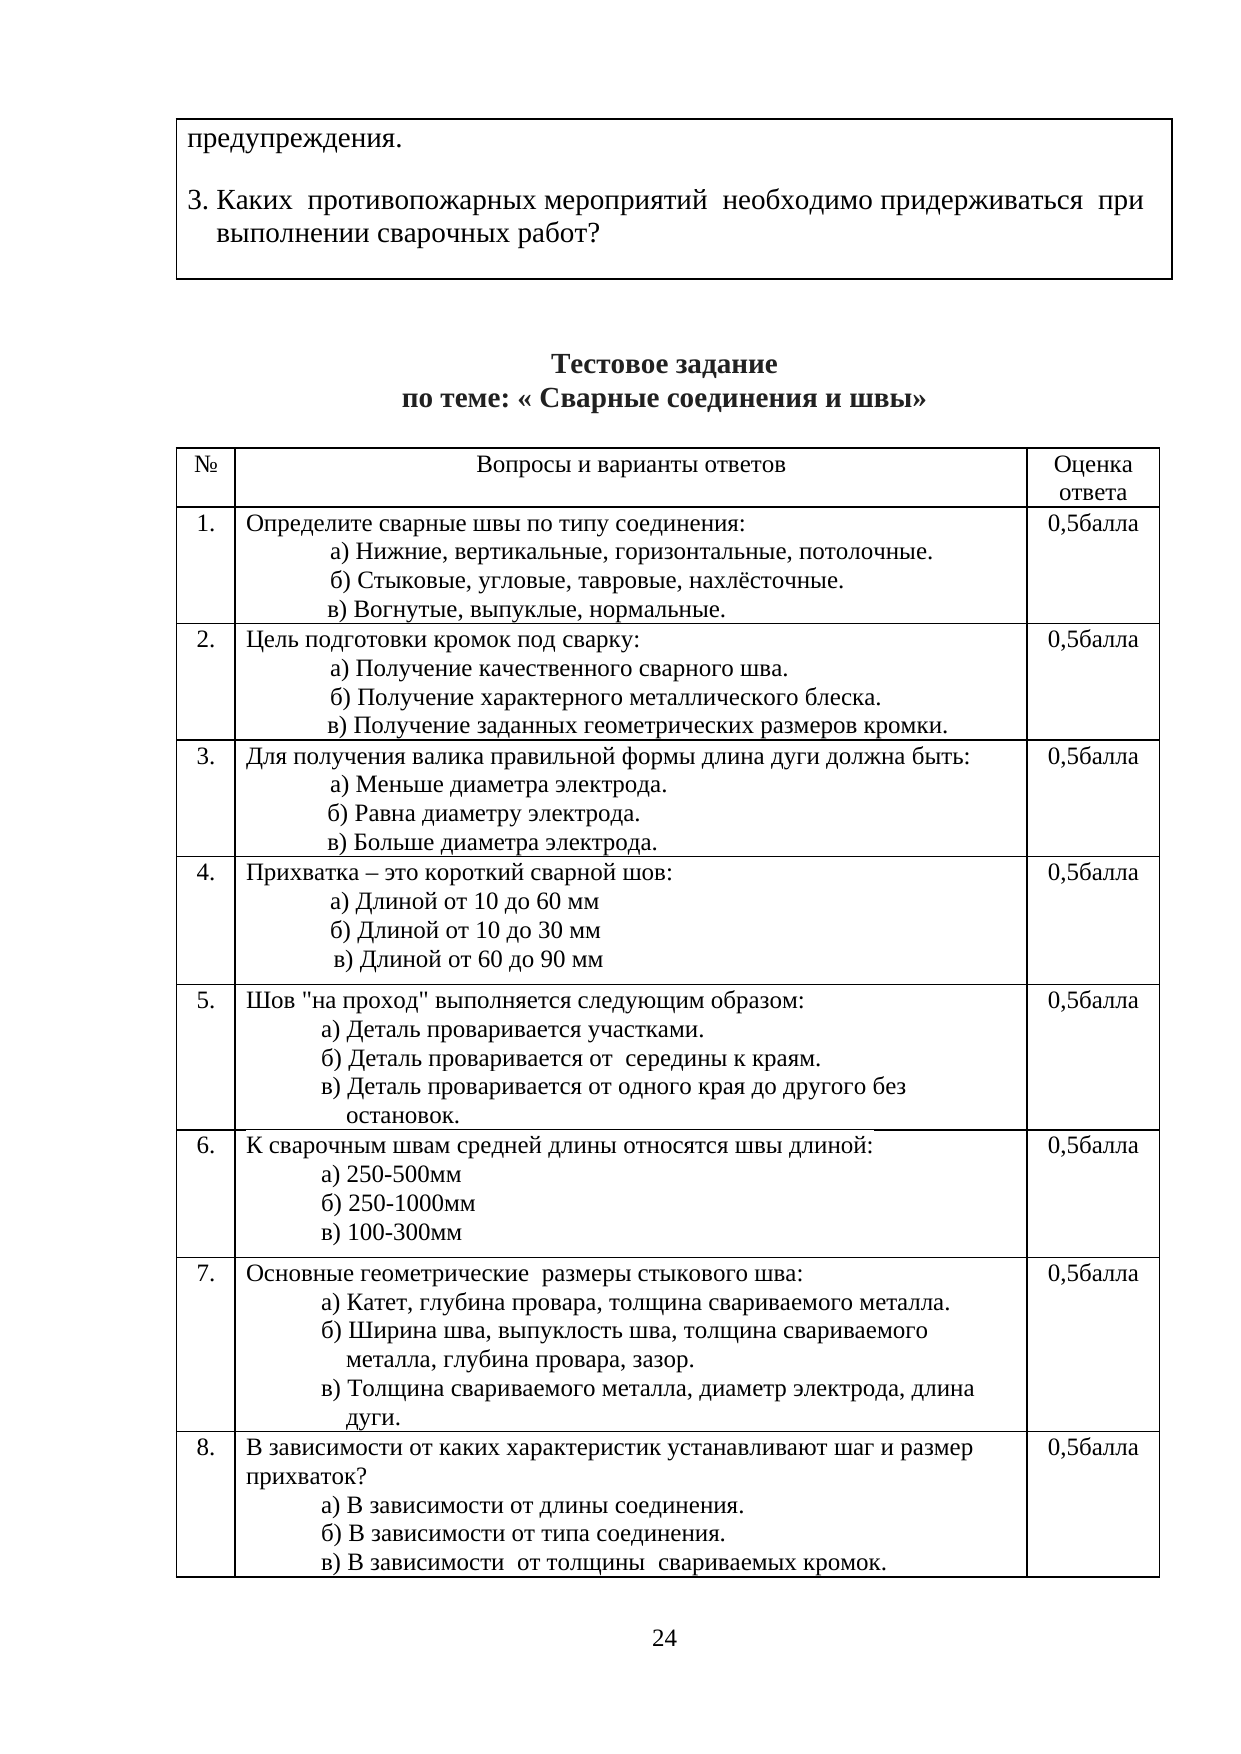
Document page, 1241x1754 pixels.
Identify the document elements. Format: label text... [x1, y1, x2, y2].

table_cell 8. [177, 1432, 234, 1576]
table_header № [177, 449, 234, 506]
table_cell 0,5балла [1028, 508, 1159, 623]
table_cell 0,5балла [1028, 1432, 1159, 1576]
table_cell 0,5балла [1028, 624, 1159, 739]
table_cell В зависимости от каких характеристик устанавливают шаг и размер прихваток? а) В зависимости от длины соединения. б) В зависимости от типа соединения. в) В зависимости от толщины свариваемых кромок. [236, 1432, 1026, 1576]
table_cell 0,5балла [1028, 1131, 1159, 1257]
table_cell 7. [177, 1258, 234, 1431]
table_cell Прихватка – это короткий сварной шов: а) Длиной от 10 до 60 мм б) Длиной от 10 до 30 мм в) Длиной от 60 до 90 мм [236, 857, 1026, 983]
table_cell 3. [177, 741, 234, 856]
table_cell Основные геометрические размеры стыкового шва: а) Катет, глубина провара, толщина свариваемого металла. б) Ширина шва, выпуклость шва, толщина свариваемого металла, глубина провара, зазор. в) Толщина свариваемого металла, диаметр электрода, длина дуги. [236, 1258, 1026, 1431]
table_cell 0,5балла [1028, 741, 1159, 856]
table_cell 0,5балла [1028, 985, 1159, 1129]
table_cell 0,5балла [1028, 857, 1159, 983]
table_cell Шов "на проход" выполняется следующим образом: а) Деталь проваривается участками. б) Деталь проваривается от середины к краям. в) Деталь проваривается от одного края до другого без остановок. [236, 985, 321, 1129]
table_cell Определите сварные швы по типу соединения: а) Нижние, вертикальные, горизонтальные, потолочные. б) Стыковые, угловые, тавровые, нахлёсточные. в) Вогнутые, выпуклые, нормальные. [236, 508, 1026, 623]
table_header Оценка ответа [1028, 449, 1159, 506]
table_cell 5. [177, 985, 234, 1129]
table_cell 0,5балла [1028, 1258, 1159, 1431]
text Тестовое задание [177, 346, 1152, 380]
table_cell 6. [177, 1131, 234, 1257]
table_cell Шов "на проход" выполняется следующим образом: а) Деталь проваривается участками. б) Деталь проваривается от середины к краям. в) Деталь проваривается от одного края до другого без остановок. [460, 985, 1026, 1129]
table_cell 2. [177, 624, 234, 739]
table_cell К сварочным швам средней длины относятся швы длиной: а) 250-500мм б) 250-1000мм в) 100-300мм [236, 1131, 1026, 1257]
text по теме: « Сварные соединения и швы» [177, 380, 1152, 413]
table_header Вопросы и варианты ответов [236, 449, 1026, 506]
table_cell 4. [177, 857, 234, 983]
table_cell 1. [177, 508, 234, 623]
table_cell Для получения валика правильной формы длина дуги должна быть: а) Меньше диаметра электрода. б) Равна диаметру электрода. в) Больше диаметра электрода. [236, 741, 1026, 856]
table_cell Цель подготовки кромок под сварку: а) Получение качественного сварного шва. б) Получение характерного металлического блеска. в) Получение заданных геометрических размеров кромки. [236, 624, 1026, 739]
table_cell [177, 120, 1171, 278]
